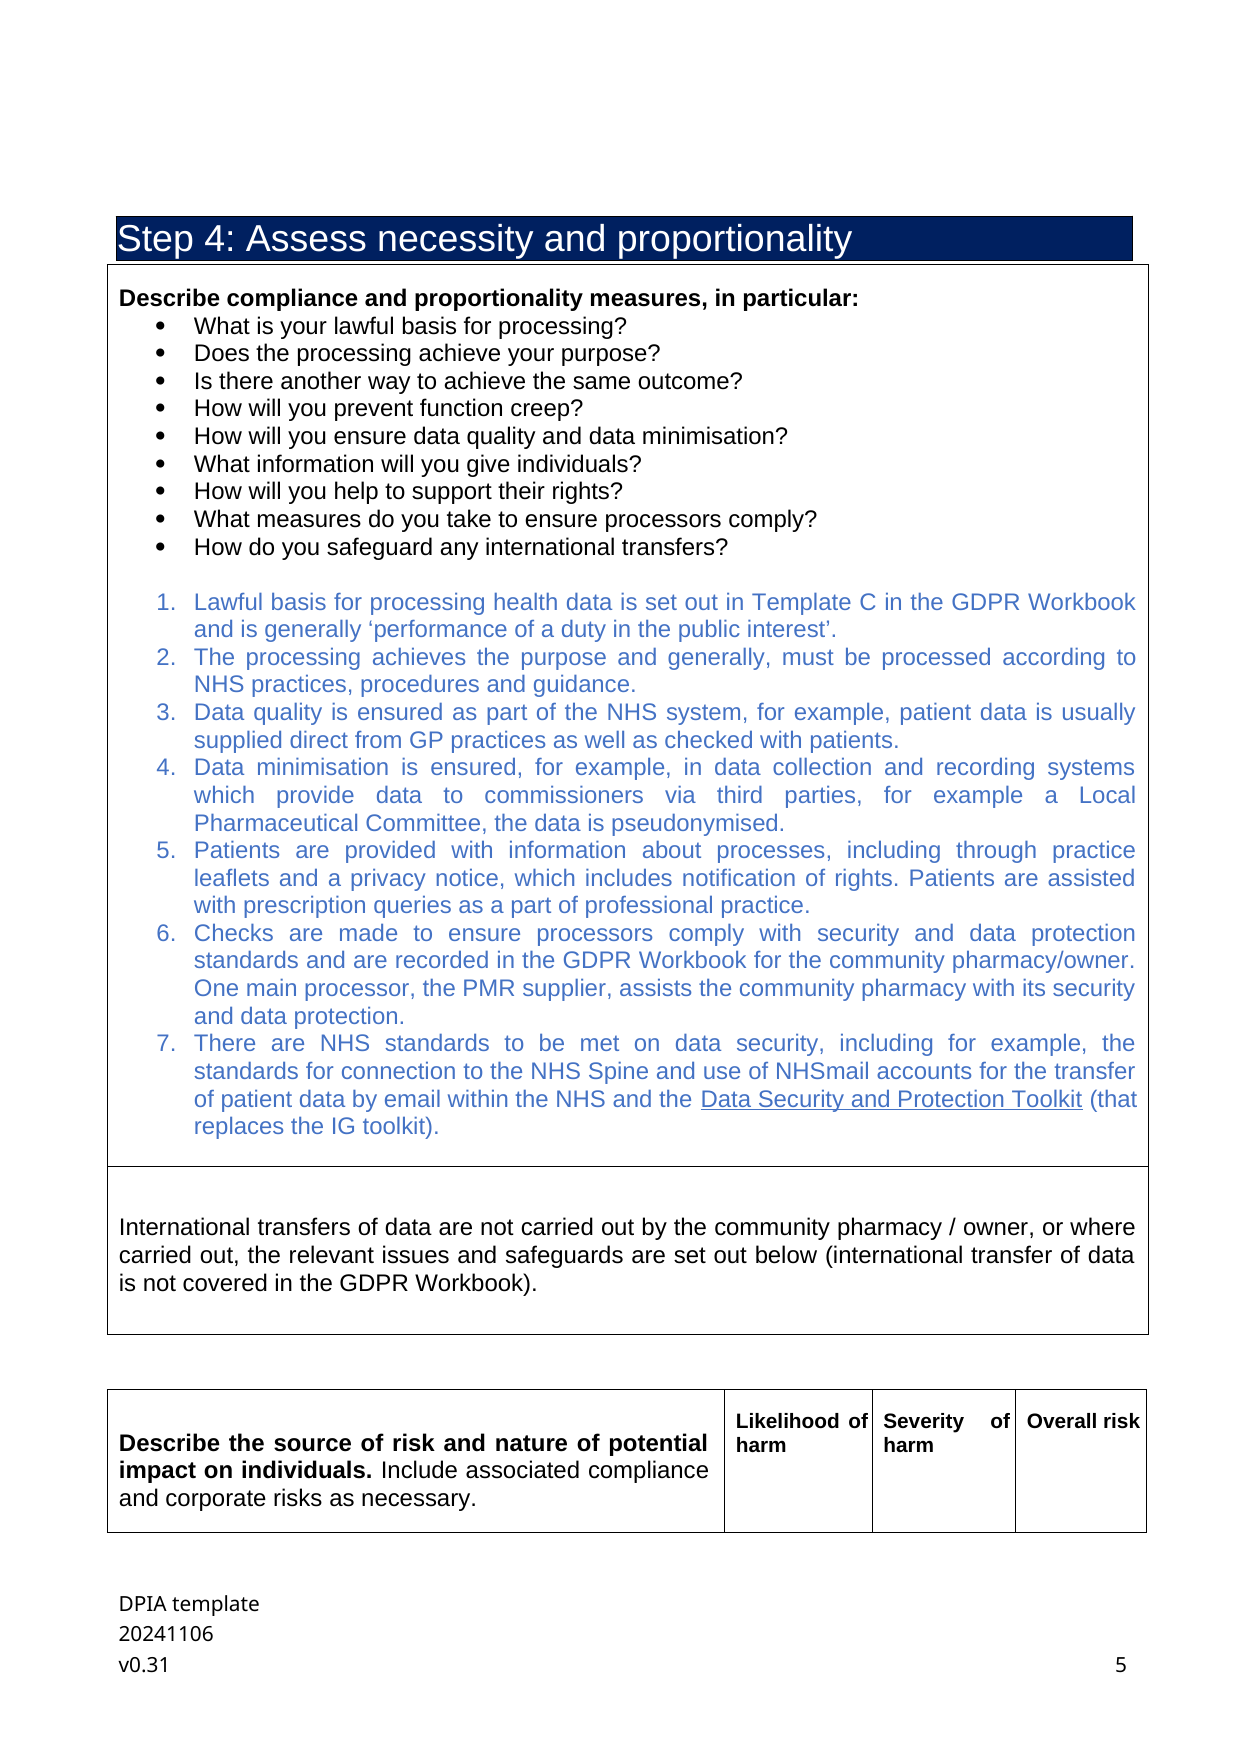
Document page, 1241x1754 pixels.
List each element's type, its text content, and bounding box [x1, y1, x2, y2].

table_header Severity of harm [873, 1390, 1015, 1532]
subtitle Step 4: Assess necessity and proportionality [117, 217, 1132, 260]
table_header Describe compliance and proportionality measures, in particular: What is your lawful basis for processing? Does the processing achieve your purpose? Is there another way to achieve the same outcome? How will you prevent function creep? How will you ensure data quality and data minimisation? What information will you give individuals? How will you help to support their rights? What measures do you take to ensure processors comply? How do you safeguard any international transfers? Lawful basis for processing health data is set out in Template C in the GDPR Workbook and is generally ‘performance of a duty in the public interest’. The processing achieves the purpose and generally, must be processed according to NHS practices, procedures and guidance. Data quality is ensured as part of the NHS system, for example, patient data is usually supplied direct from GP practices as well as checked with patients. Data minimisation is ensured, for example, in data collection and recording systems which provide data to commissioners via third parties, for example a Local Pharmaceutical Committee, the data is pseudonymised. Patients are provided with information about processes, including through practice leaflets and a privacy notice, which includes notification of rights. Patients are assisted with prescription queries as a part of professional practice. Checks are made to ensure processors comply with security and data protection standards and are recorded in the GDPR Workbook for the community pharmacy/owner. One main processor, the PMR supplier, assists the community pharmacy with its security and data protection. There are NHS standards to be met on data security, including for example, the standards for connection to the NHS Spine and use of NHSmail accounts for the transfer of patient data by email within the NHS and the Data Security and Protection Toolkit (that replaces the IG toolkit). [108, 265, 1148, 1166]
table_header Overall risk [1016, 1390, 1146, 1532]
table_header Describe the source of risk and nature of potential impact on individuals. Include associated compliance and corporate risks as necessary. [108, 1390, 724, 1532]
table_cell International transfers of data are not carried out by the community pharmacy / owner, or where carried out, the relevant issues and safeguards are set out below (international transfer of data is not covered in the GDPR Workbook). [108, 1167, 1148, 1334]
table_header Likelihood of harm [725, 1390, 872, 1532]
